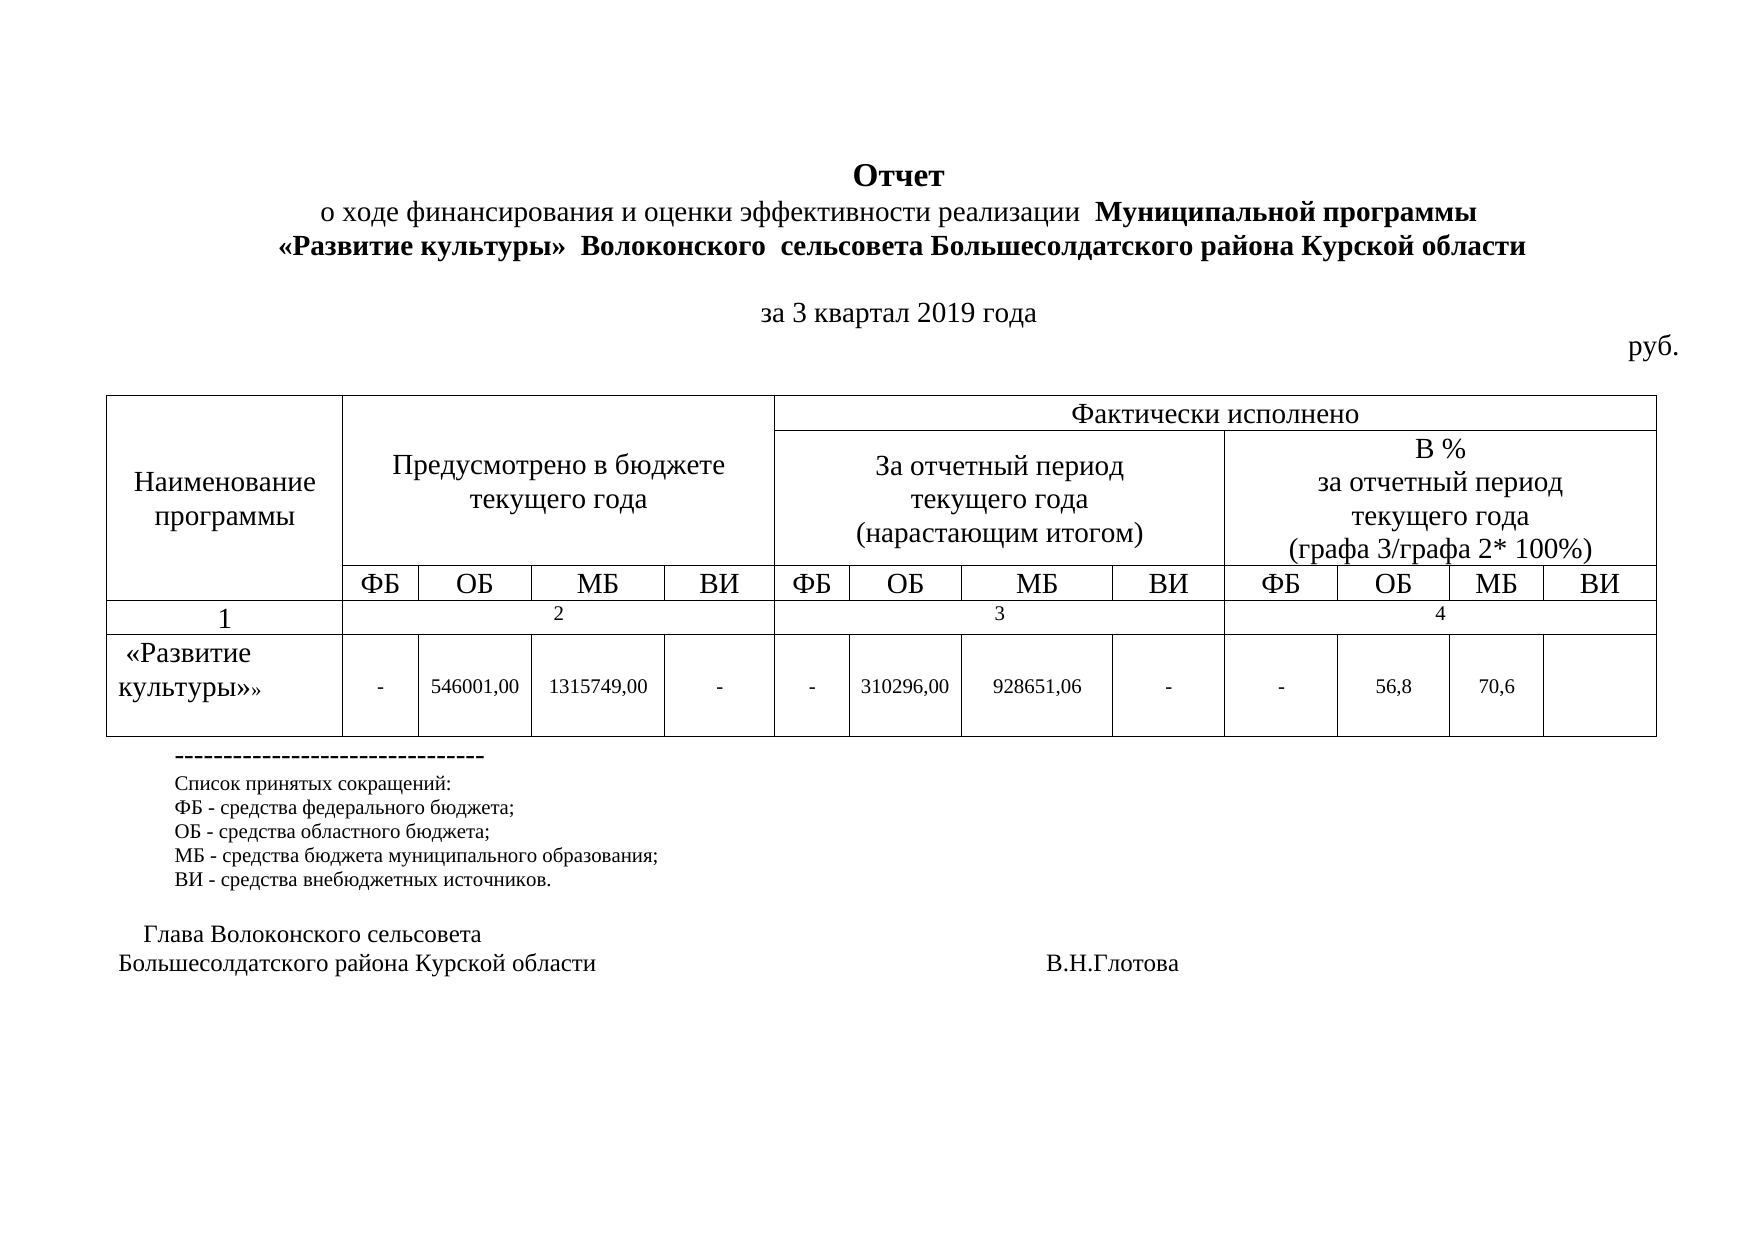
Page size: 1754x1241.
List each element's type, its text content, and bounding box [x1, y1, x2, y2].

text Большесолдатского района Курской области В.Н.Глотова [118, 948, 1679, 977]
table_cell ВИ [1544, 566, 1656, 600]
table_cell 2 [343, 601, 774, 634]
table_cell В % за отчетный период текущего года (графа 3/графа 2* 100%) [1225, 431, 1656, 565]
table_cell МБ [1450, 566, 1543, 600]
text -------------------------------- [118, 737, 1679, 771]
table_cell 1 [107, 601, 342, 634]
text «Развитие культуры» Волоконского сельсовета Большесолдатского района Курской области [118, 228, 1679, 261]
table_cell ОБ [1338, 566, 1449, 600]
table_cell ВИ [665, 566, 774, 600]
table_cell - [343, 635, 418, 736]
table_cell ФБ [1225, 566, 1337, 600]
table_cell 1315749,00 [532, 635, 664, 736]
table_cell МБ [532, 566, 664, 600]
text за 3 квартал 2019 года [118, 295, 1679, 328]
text ОБ - средства областного бюджета; [118, 819, 1679, 843]
table_cell ОБ [850, 566, 961, 600]
table_cell За отчетный период текущего года (нарастающим итогом) [775, 431, 1224, 565]
table_header Фактически исполнено [775, 396, 1656, 430]
text Глава Волоконского сельсовета [118, 919, 1679, 948]
table_cell 4 [1225, 601, 1656, 634]
text МБ - средства бюджета муниципального образования; [118, 843, 1679, 867]
table_cell ВИ [1113, 566, 1224, 600]
table_cell 546001,00 [419, 635, 531, 736]
table_cell 310296,00 [850, 635, 961, 736]
table_cell - [775, 635, 849, 736]
text руб. [118, 328, 1679, 362]
table_cell - [1225, 635, 1337, 736]
table_cell МБ [962, 566, 1112, 600]
table_cell 928651,06 [962, 635, 1112, 736]
table_cell 56,8 [1338, 635, 1449, 736]
table_cell - [1113, 635, 1224, 736]
table_header Наименование программы [107, 396, 342, 600]
table_cell 70,6 [1450, 635, 1543, 736]
table_cell ОБ [419, 566, 531, 600]
table_cell «Развитие культуры»» [107, 635, 342, 736]
table_header Предусмотрено в бюджете текущего года [343, 396, 774, 565]
text ВИ - средства внебюджетных источников. [118, 867, 1679, 891]
text ФБ - средства федерального бюджета; [118, 794, 1679, 819]
text Список принятых сокращений: [118, 771, 1679, 794]
table_cell ФБ [343, 566, 418, 600]
table_cell [1544, 635, 1656, 736]
text Отчет [118, 156, 1679, 194]
table_cell ФБ [775, 566, 849, 600]
table_cell 3 [775, 601, 1224, 634]
text о ходе финансирования и оценки эффективности реализации Муниципальной программы [118, 194, 1679, 228]
table_cell - [665, 635, 774, 736]
